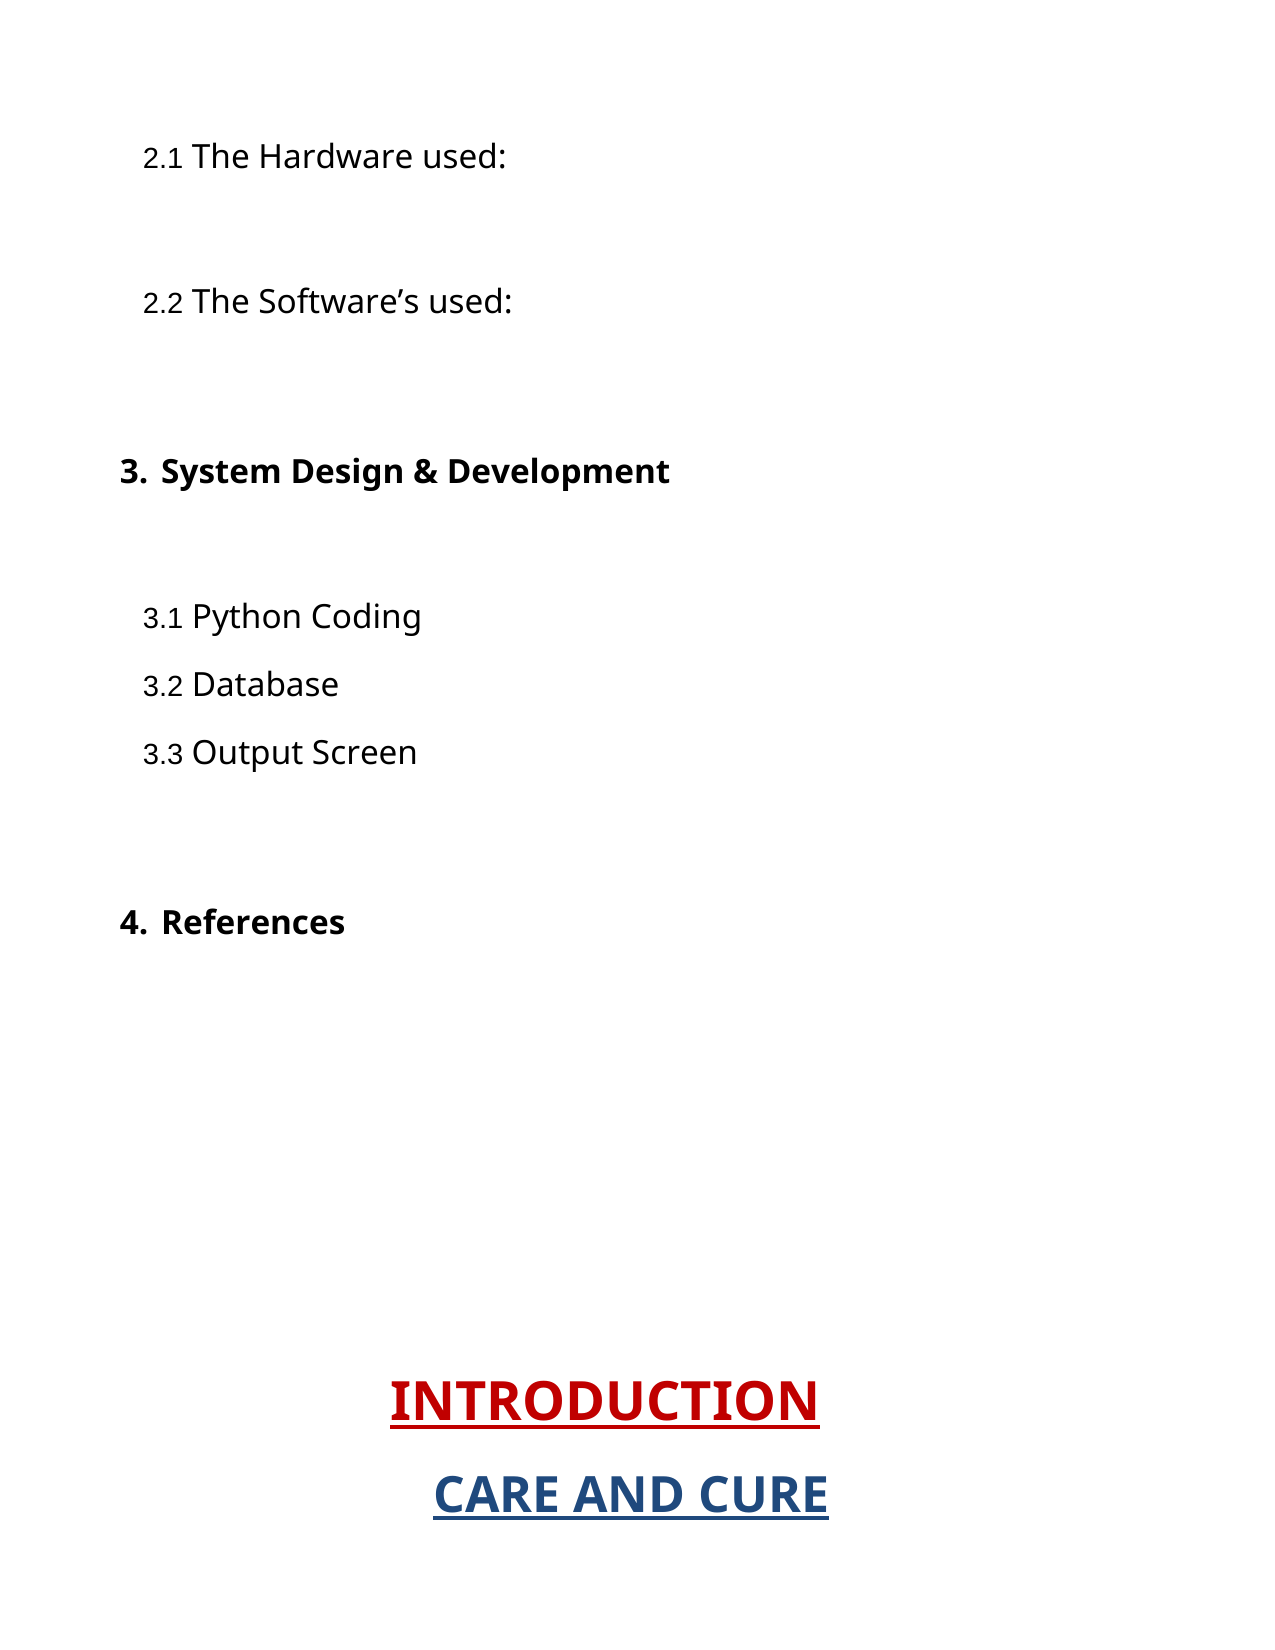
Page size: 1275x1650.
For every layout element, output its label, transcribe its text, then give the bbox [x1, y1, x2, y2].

subtitle System Design & Development [119, 448, 1200, 493]
text INTRODUCTION [75, 1362, 1135, 1436]
list Output Screen [143, 729, 1200, 774]
list Database [143, 661, 1200, 706]
subtitle References [119, 899, 1200, 944]
list The Software’s used: [143, 278, 1200, 323]
list The Hardware used: [143, 133, 1200, 178]
text CARE AND CURE [127, 1459, 1135, 1527]
list Python Coding [143, 593, 1200, 638]
